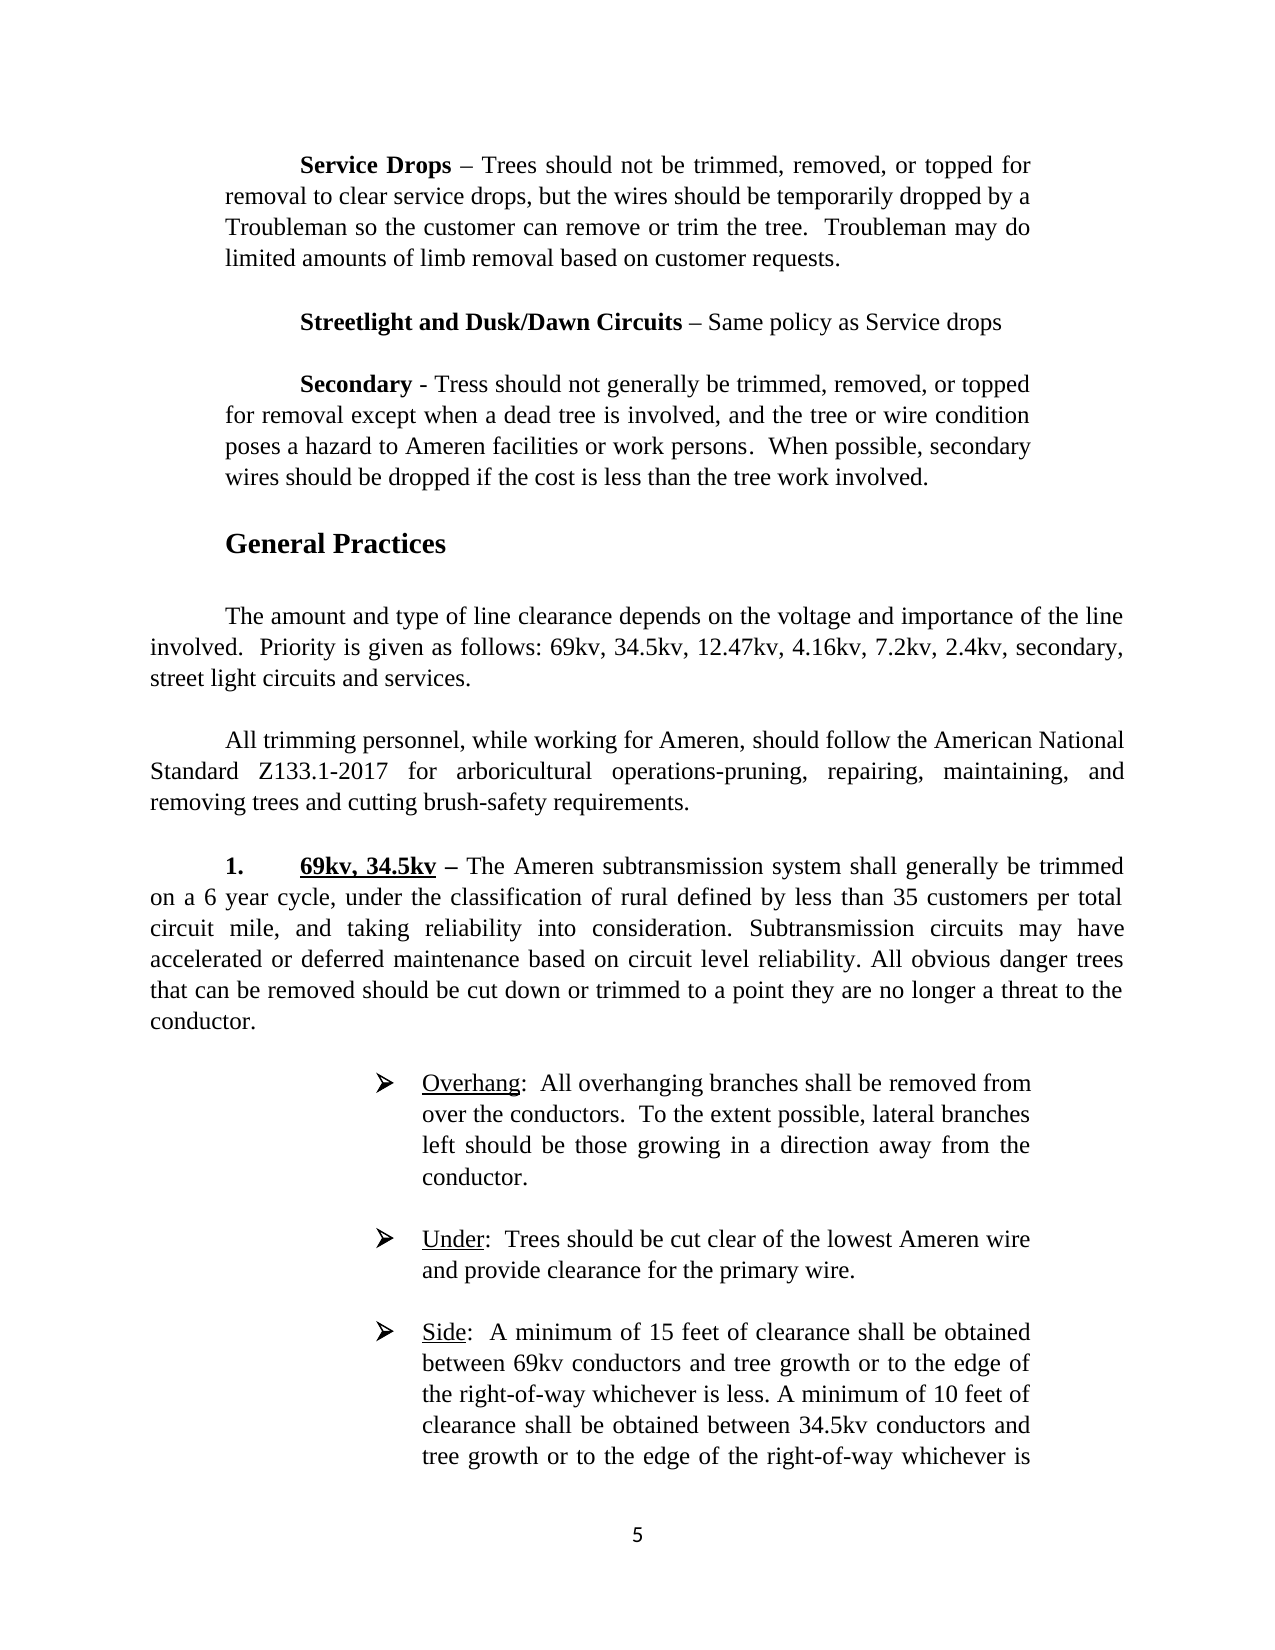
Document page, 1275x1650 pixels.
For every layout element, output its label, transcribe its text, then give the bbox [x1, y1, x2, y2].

text Secondary - Tress should not generally be trimmed, removed, or topped for removal except when a dead tree is involved, and the tree or wire condition poses a hazard to Ameren facilities or work persons. When possible, secondary wires should be dropped if the cost is less than the tree work involved. [225, 369, 1031, 491]
text All trimming personnel, while working for Ameren, should follow the American National Standard Z133.1-2017 for arboricultural operations-pruning, repairing, maintaining, and removing trees and cutting brush-safety requirements. [150, 725, 1125, 816]
text Service Drops – Trees should not be trimmed, removed, or topped for removal to clear service drops, but the wires should be temporarily dropped by a Troubleman so the customer can remove or trim the tree. Troubleman may do limited amounts of limb removal based on customer requests. [225, 150, 1031, 272]
list 69kv, 34.5kv – The Ameren subtransmission system shall generally be trimmed on a 6 year cycle, under the classification of rural defined by less than 35 customers per total circuit mile, and taking reliability into consideration. Subtransmission circuits may have accelerated or deferred maintenance based on circuit level reliability. All obvious danger trees that can be removed should be cut down or trimmed to a point they are no longer a threat to the conductor. [150, 851, 1125, 1035]
text Streetlight and Dusk/Dawn Circuits – Same policy as Service drops [225, 307, 1031, 336]
list Overhang: All overhanging branches shall be removed from over the conductors. To the extent possible, lateral branches left should be those growing in a direction away from the conductor. [375, 1068, 1031, 1190]
text General Practices [150, 526, 1031, 560]
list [375, 1317, 1031, 1470]
list Under: Trees should be cut clear of the lowest Ameren wire and provide clearance for the primary wire. [375, 1224, 1031, 1283]
text The amount and type of line clearance depends on the voltage and importance of the line involved. Priority is given as follows: 69kv, 34.5kv, 12.47kv, 4.16kv, 7.2kv, 2.4kv, secondary, street light circuits and services. [150, 601, 1125, 692]
